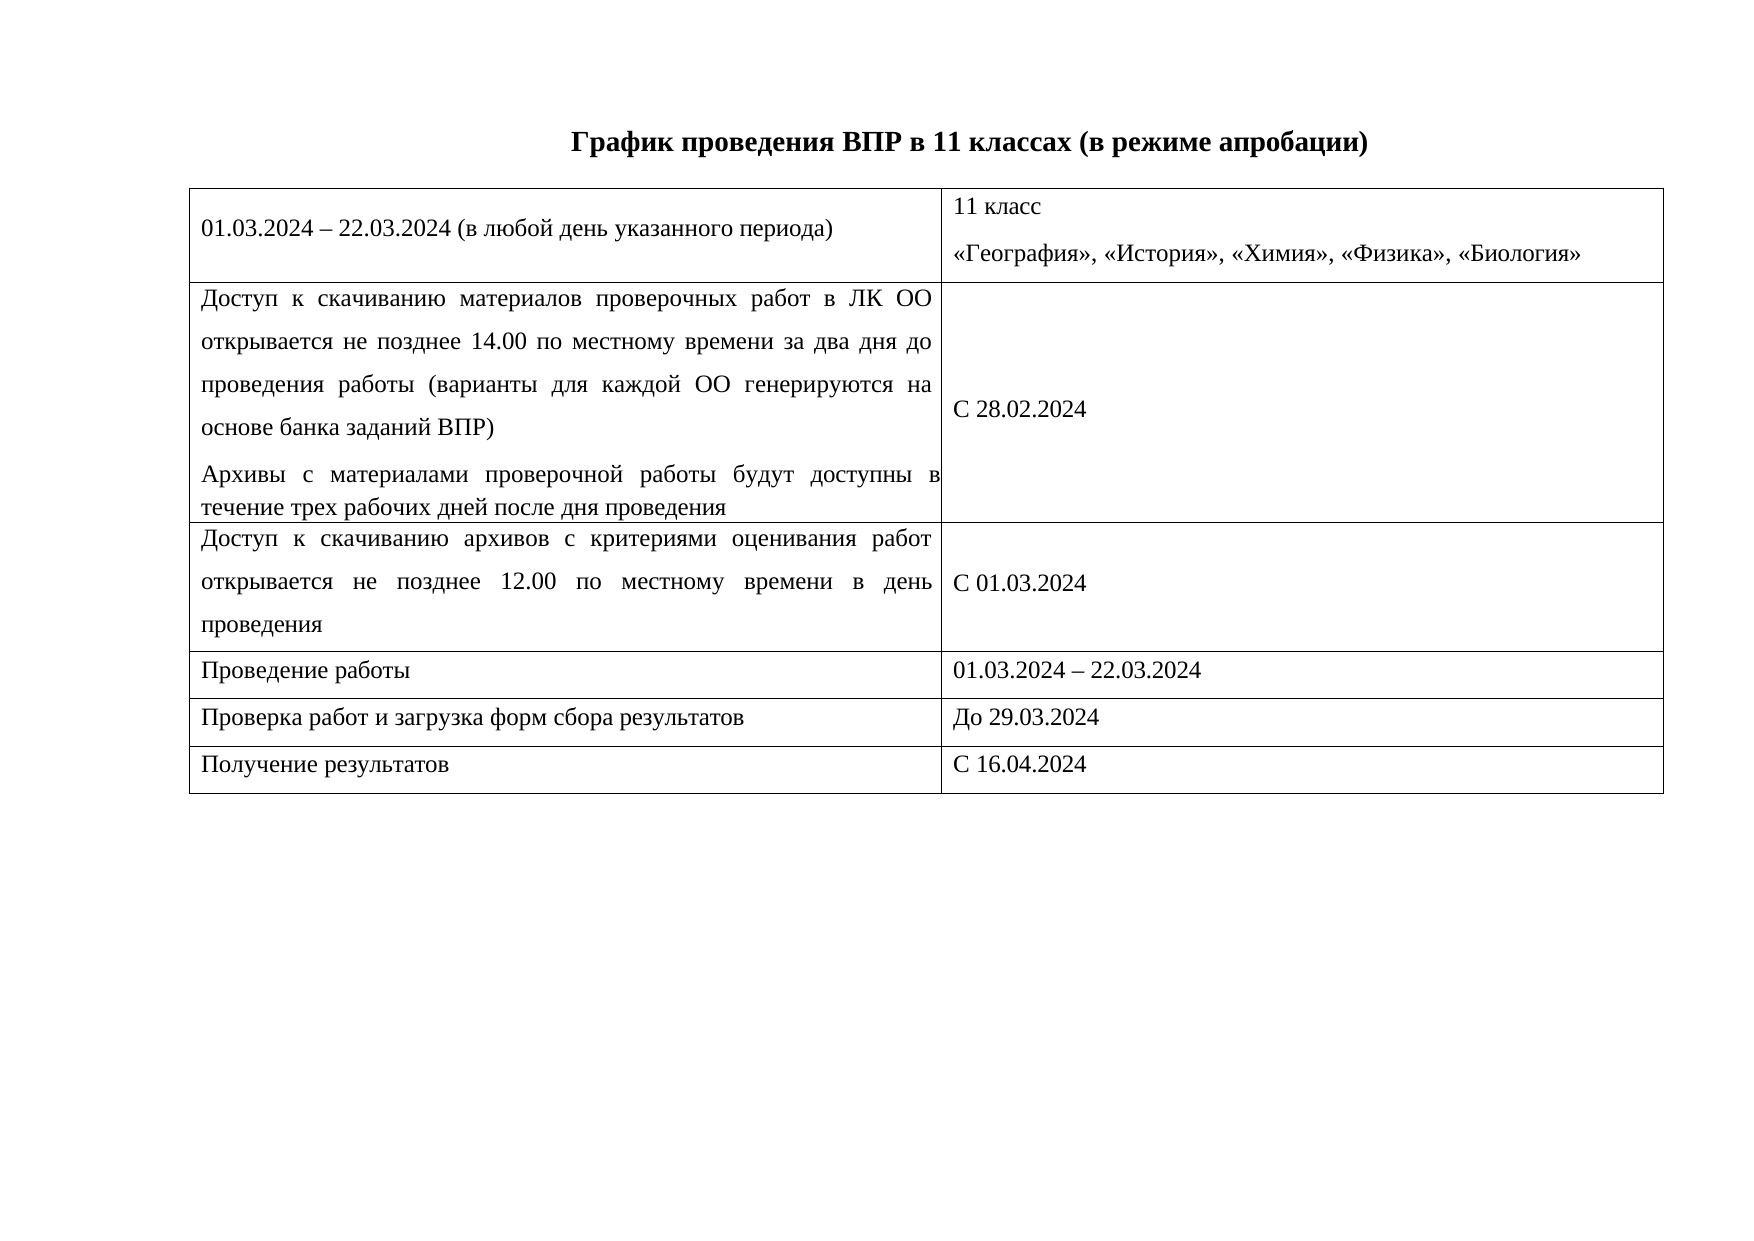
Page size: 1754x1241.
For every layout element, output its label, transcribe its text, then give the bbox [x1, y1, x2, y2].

table_cell Доступ к скачиванию архивов с критериями оценивания работ открывается не позднее 12.00 по местному времени в день проведения [190, 523, 941, 651]
table_cell Проведение работы [190, 652, 941, 698]
table_cell 01.03.2024 – 22.03.2024 [942, 652, 1663, 698]
table_cell До 29.03.2024 [942, 699, 1663, 746]
text График проведения ВПР в 11 классах (в режиме апробации) [200, 124, 1665, 158]
table_cell С 28.02.2024 [942, 283, 1663, 522]
table_cell С 16.04.2024 [942, 747, 1663, 792]
table_header 01.03.2024 – 22.03.2024 (в любой день указанного периода) [190, 189, 941, 282]
table_cell Получение результатов [190, 747, 941, 792]
table_cell Доступ к скачиванию материалов проверочных работ в ЛК ОО открывается не позднее 14.00 по местному времени за два дня до проведения работы (варианты для каждой ОО генерируются на основе банка заданий ВПР) Архивы с материалами проверочной работы будут доступны в течение трех рабочих дней после дня проведения [190, 283, 941, 522]
table_header 11 класс «География», «История», «Химия», «Физика», «Биология» [942, 189, 1663, 282]
table_cell С 01.03.2024 [942, 523, 1663, 651]
table_cell Проверка работ и загрузка форм сбора результатов [190, 699, 941, 746]
